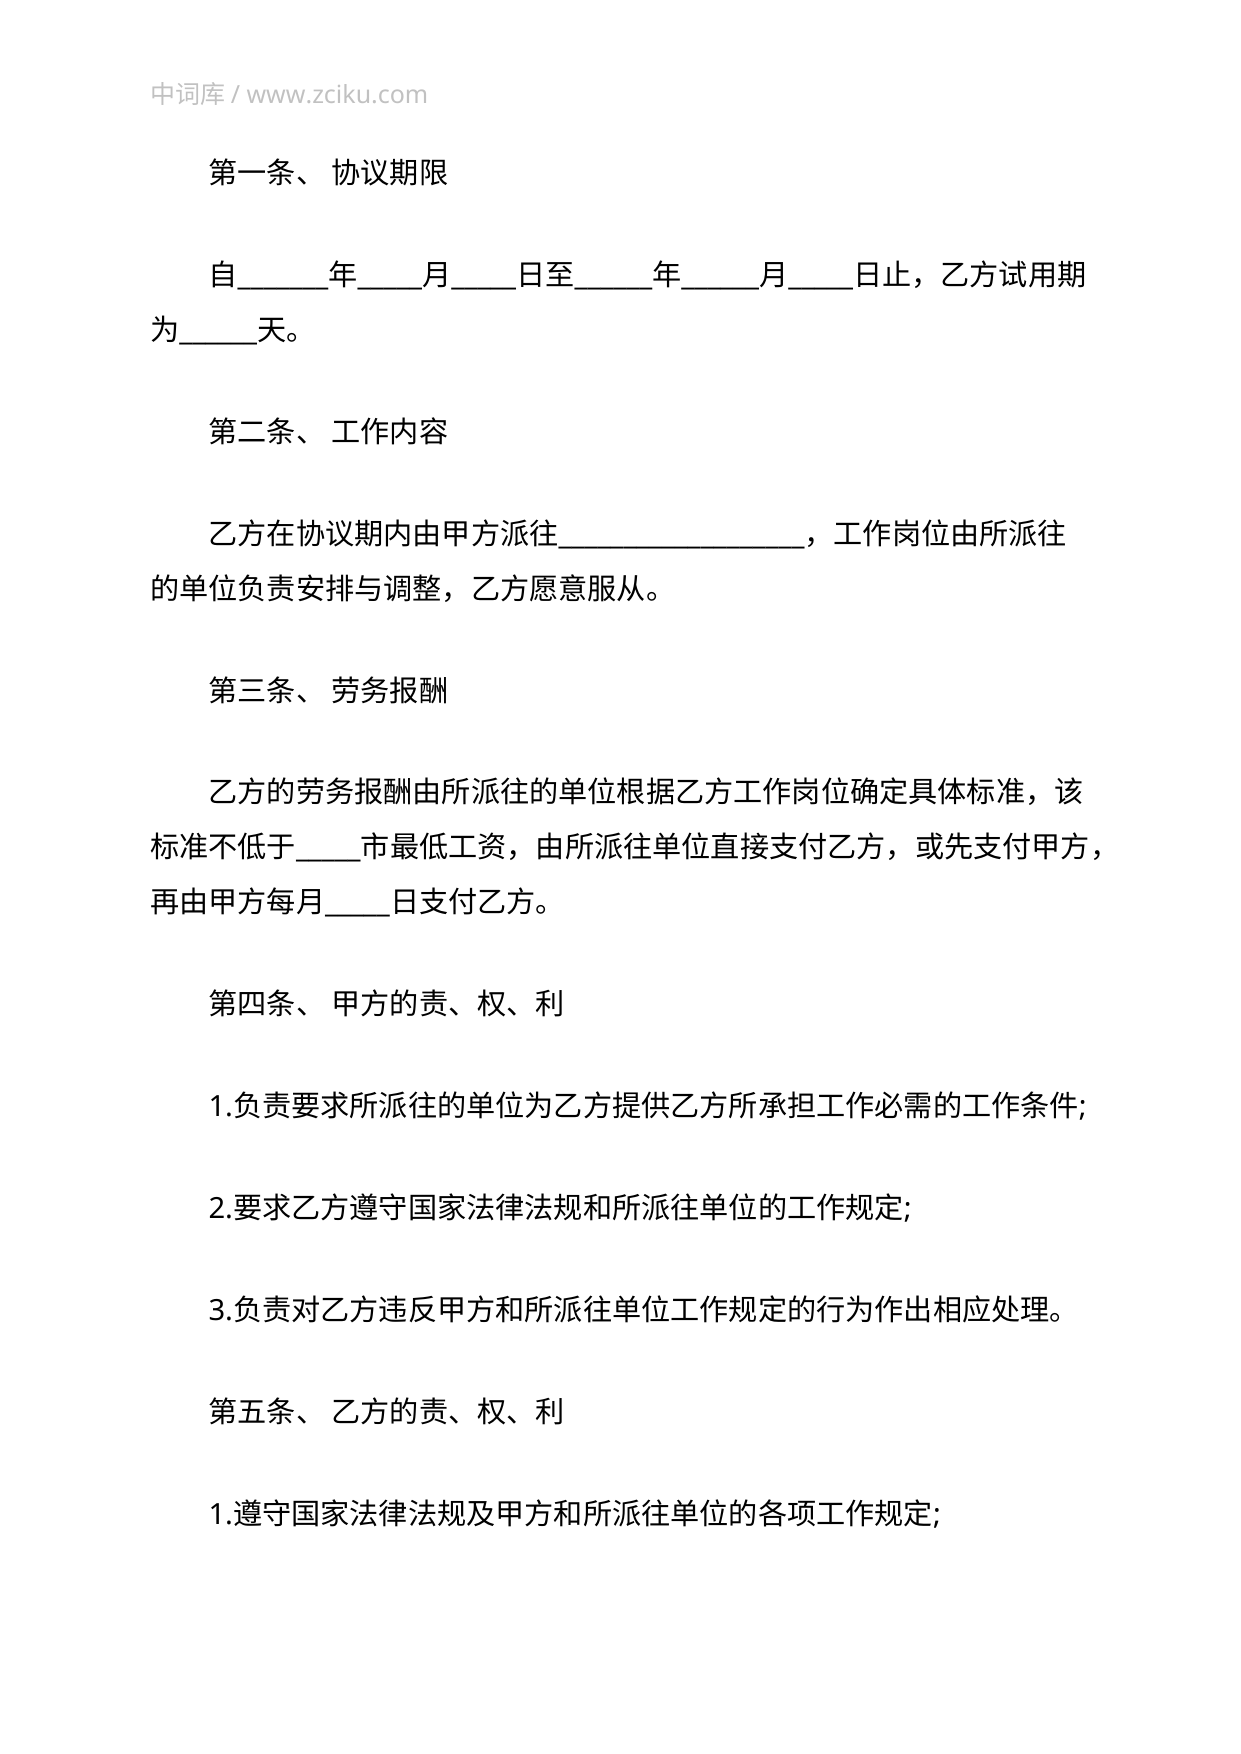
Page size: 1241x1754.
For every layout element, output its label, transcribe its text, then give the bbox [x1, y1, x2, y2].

text 1.负责要求所派往的单位为乙方提供乙方所承担工作必需的工作条件; [150, 1083, 1090, 1125]
text 第五条、 乙方的责、权、利 [150, 1389, 1090, 1431]
text 2.要求乙方遵守国家法律法规和所派往单位的工作规定; [150, 1185, 1090, 1227]
text 3.负责对乙方违反甲方和所派往单位工作规定的行为作出相应处理。 [150, 1287, 1090, 1329]
text 1.遵守国家法律法规及甲方和所派往单位的各项工作规定; [150, 1490, 1090, 1533]
text 第四条、 甲方的责、权、利 [150, 981, 1090, 1023]
text 自_______年_____月_____日至______年______月_____日止，乙方试用期为______天。 [150, 252, 1090, 349]
text 第一条、 协议期限 [150, 150, 1090, 192]
text 第二条、 工作内容 [150, 409, 1090, 451]
text 乙方的劳务报酬由所派往的单位根据乙方工作岗位确定具体标准，该标准不低于_____市最低工资，由所派往单位直接支付乙方，或先支付甲方，再由甲方每月_____日支付乙方。 [150, 769, 1090, 921]
text 乙方在协议期内由甲方派往___________________，工作岗位由所派往的单位负责安排与调整，乙方愿意服从。 [150, 511, 1090, 608]
text 第三条、 劳务报酬 [150, 667, 1090, 709]
